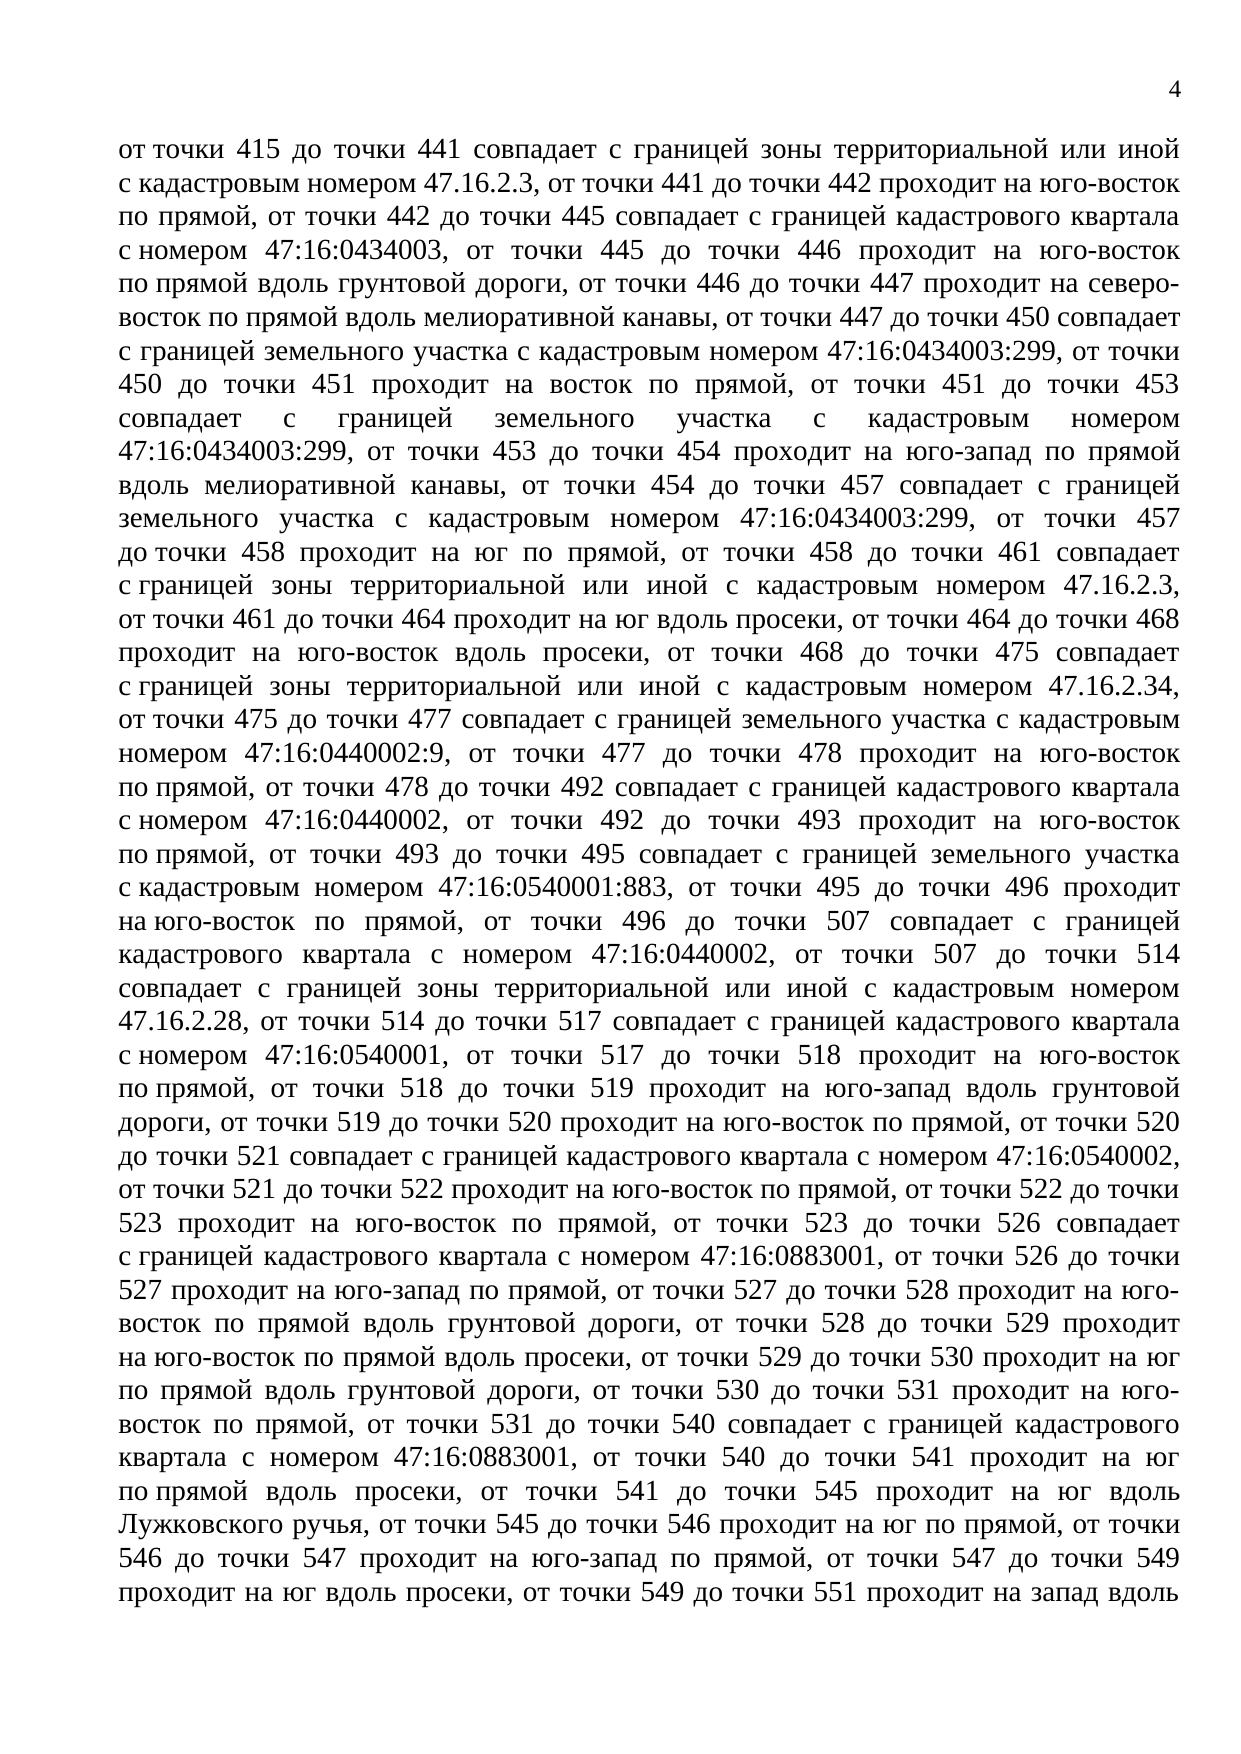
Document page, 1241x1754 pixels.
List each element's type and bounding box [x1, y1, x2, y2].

text [118, 131, 1181, 1607]
